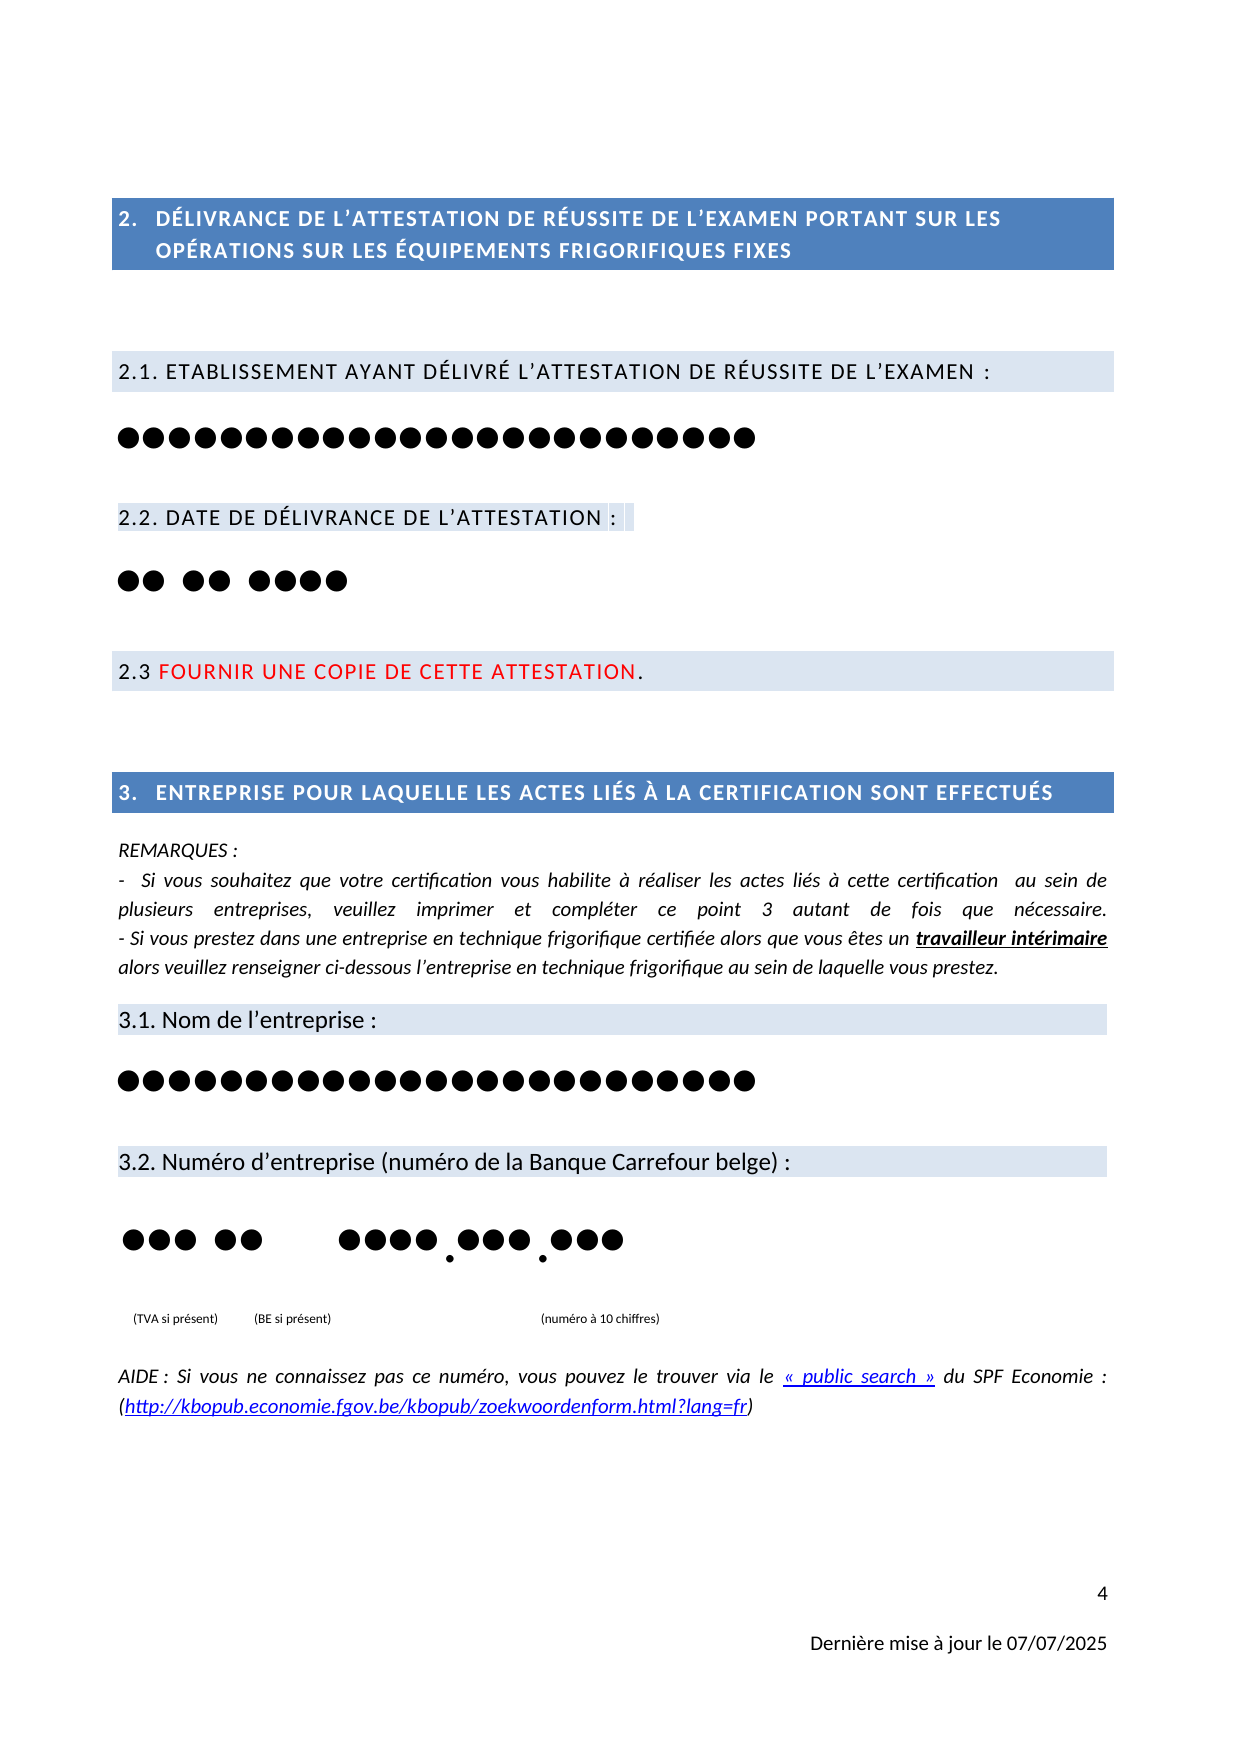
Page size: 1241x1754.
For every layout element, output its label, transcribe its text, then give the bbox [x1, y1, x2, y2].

text .. [118, 1202, 1107, 1278]
subtitle Entreprise pour laquelle les actes liés à la certification sont effectués [118, 779, 1107, 806]
text 3.2. Numéro d’entreprise (numéro de la Banque Carrefour belge) : [118, 1146, 1107, 1177]
subtitle 2.1. Etablissement ayant délivré l’attestation de réussite de l’examen : [118, 358, 1107, 386]
subtitle Délivrance de l’attestation de réussite de l’examen portant sur les opérations sur les équipements frigorifiques fixes [118, 204, 1107, 264]
text (TVA si présent) (BE si présent) (numéro à 10 chiffres) [118, 1311, 1107, 1339]
subtitle 2.3 Fournir une copie de cette attestation. [118, 657, 1107, 685]
text REMARQUES : - Si vous souhaitez que votre certification vous habilite à réaliser les actes liés à cette certification au sein de plusieurs entreprises, veuillez imprimer et compléter ce point 3 autant de fois que nécessaire. - Si vous prestez dans une entreprise en technique frigorifique certifiée alors que vous êtes un travailleur intérimaire alors veuillez renseigner ci-dessous l’entreprise en technique frigorifique au sein de laquelle vous prestez. [118, 838, 1107, 980]
text 2.2. Date de délivrance de l’attestation : [118, 503, 1107, 619]
text AIDE : Si vous ne connaissez pas ce numéro, vous pouvez le trouver via le « public search » du SPF Economie : (http://kbopub.economie.fgov.be/kbopub/zoekwoordenform.html?lang=fr) [118, 1364, 1107, 1418]
text 3.1. Nom de l’entreprise : [118, 1004, 1107, 1035]
